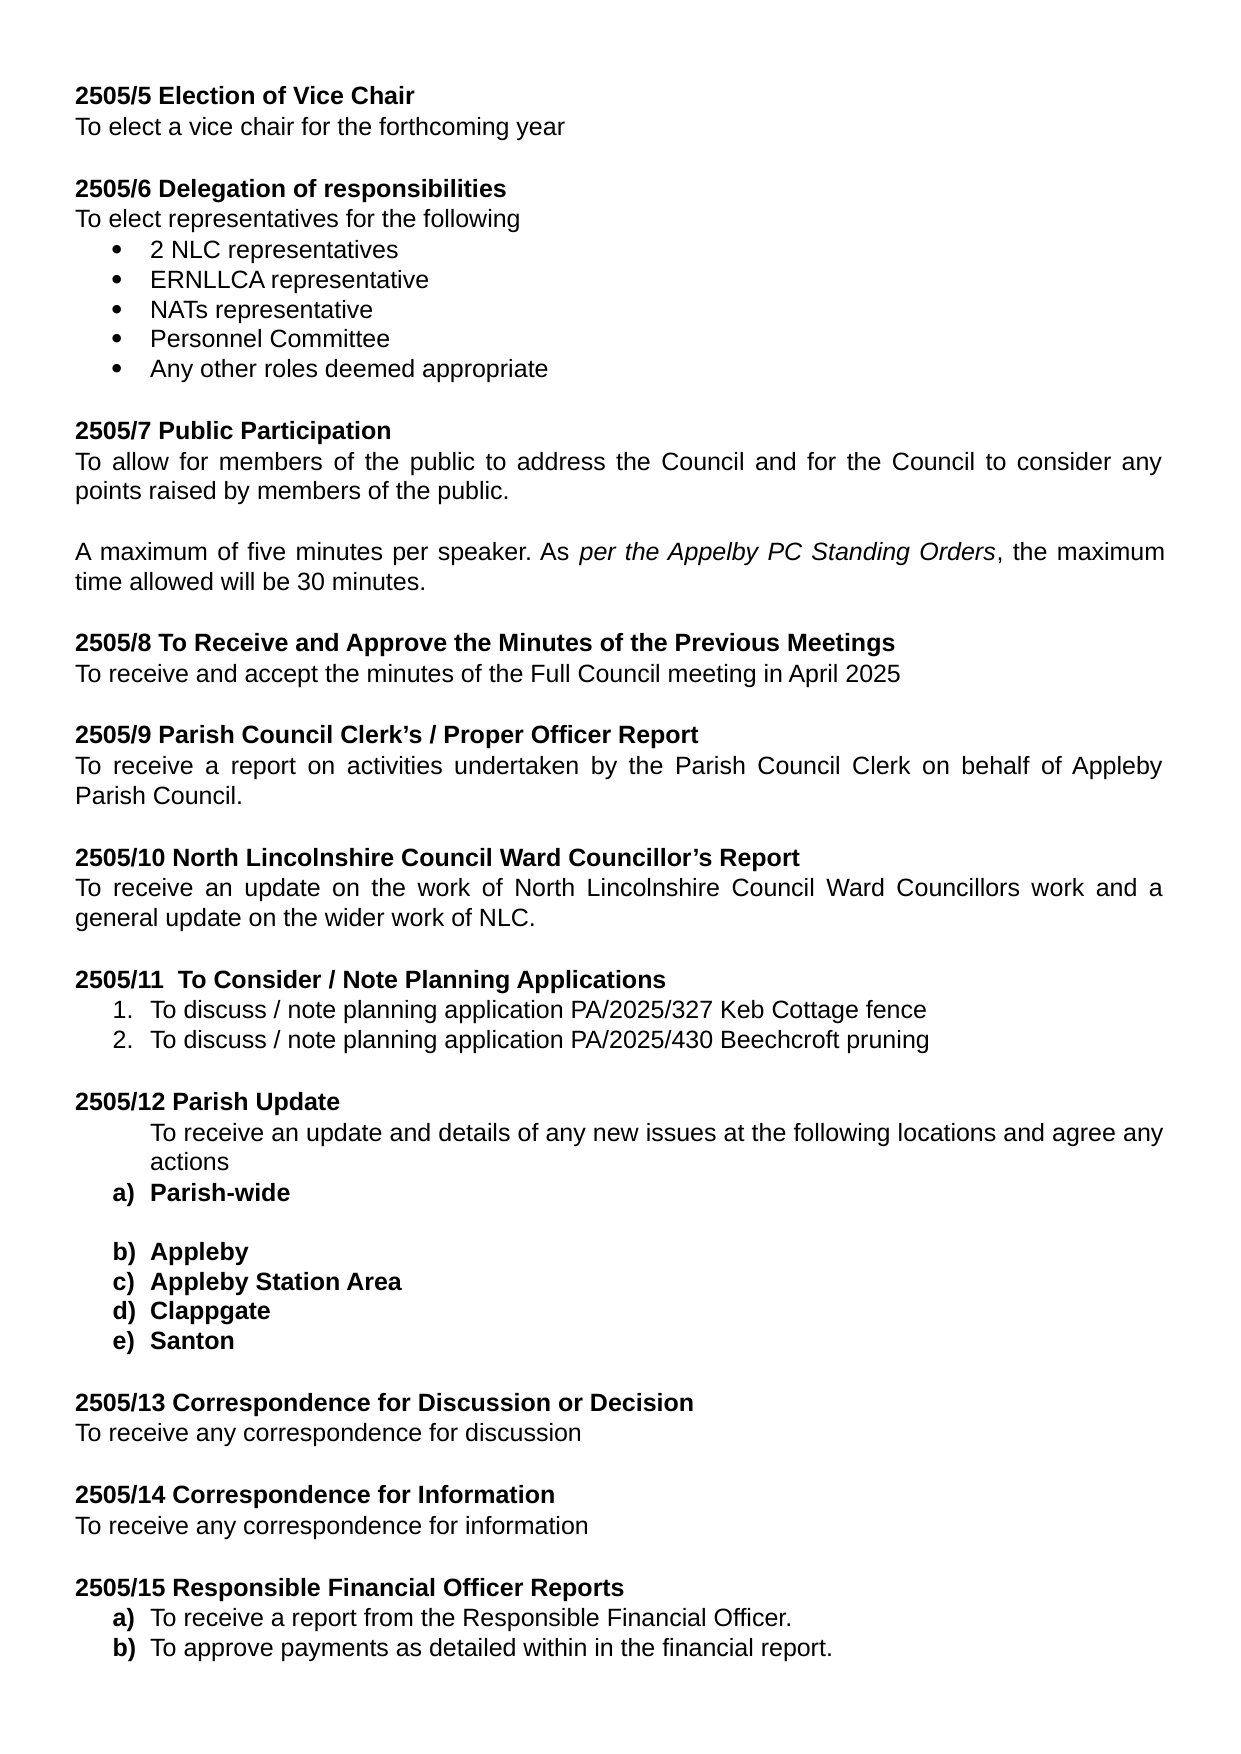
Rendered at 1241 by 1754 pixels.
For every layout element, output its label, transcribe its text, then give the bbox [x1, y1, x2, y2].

text To receive an update and details of any new issues at the following locations and agree any actions [150, 1118, 1165, 1176]
list NATs representative [112, 295, 1165, 323]
text 2505/6 Delegation of responsibilities [75, 174, 1165, 202]
list Appleby Station Area [112, 1267, 1165, 1296]
text 2505/11 To Consider / Note Planning Applications [75, 965, 1165, 993]
text 2505/7 Public Participation [75, 416, 1165, 444]
list Any other roles deemed appropriate [112, 354, 1165, 383]
list To approve payments as detailed within in the financial report. [112, 1633, 1165, 1662]
list ERNLLCA representative [112, 265, 1165, 294]
text 2505/5 Election of Vice Chair [75, 81, 1165, 110]
list To receive a report from the Responsible Financial Officer. [112, 1603, 1165, 1632]
text To allow for members of the public to address the Council and for the Council to consider any points raised by members of the public. [75, 447, 1165, 505]
text 2505/13 Correspondence for Discussion or Decision [75, 1388, 1165, 1416]
list 2 NLC representatives [112, 235, 1165, 264]
list Appleby [112, 1237, 1165, 1266]
text 2505/10 North Lincolnshire Council Ward Councillor’s Report [75, 843, 1165, 871]
text To receive and accept the minutes of the Full Council meeting in April 2025 [75, 659, 1165, 688]
text 2505/9 Parish Council Clerk’s / Proper Officer Report [75, 721, 1165, 749]
text To receive a report on activities undertaken by the Parish Council Clerk on behalf of Appleby Parish Council. [75, 751, 1165, 810]
text 2505/8 To Receive and Approve the Minutes of the Previous Meetings [75, 628, 1165, 657]
text To elect a vice chair for the forthcoming year [75, 112, 1165, 141]
list Santon [112, 1326, 1165, 1355]
list To discuss / note planning application PA/2025/430 Beechcroft pruning [112, 1025, 1165, 1054]
text To receive any correspondence for information [75, 1511, 1165, 1540]
list Parish-wide [112, 1178, 1165, 1207]
list Clappgate [112, 1296, 1165, 1325]
list To discuss / note planning application PA/2025/327 Keb Cottage fence [112, 996, 1165, 1024]
text To receive an update on the work of North Lincolnshire Council Ward Councillors work and a general update on the wider work of NLC. [75, 873, 1165, 932]
text A maximum of five minutes per speaker. As per the Appelby PC Standing Orders, the maximum time allowed will be 30 minutes. [75, 537, 1165, 595]
text To elect representatives for the following [75, 204, 1165, 233]
text 2505/12 Parish Update [75, 1087, 1165, 1116]
list Personnel Committee [112, 324, 1165, 353]
text To receive any correspondence for discussion [75, 1418, 1165, 1447]
text 2505/15 Responsible Financial Officer Reports [75, 1573, 1165, 1601]
text 2505/14 Correspondence for Information [75, 1480, 1165, 1509]
